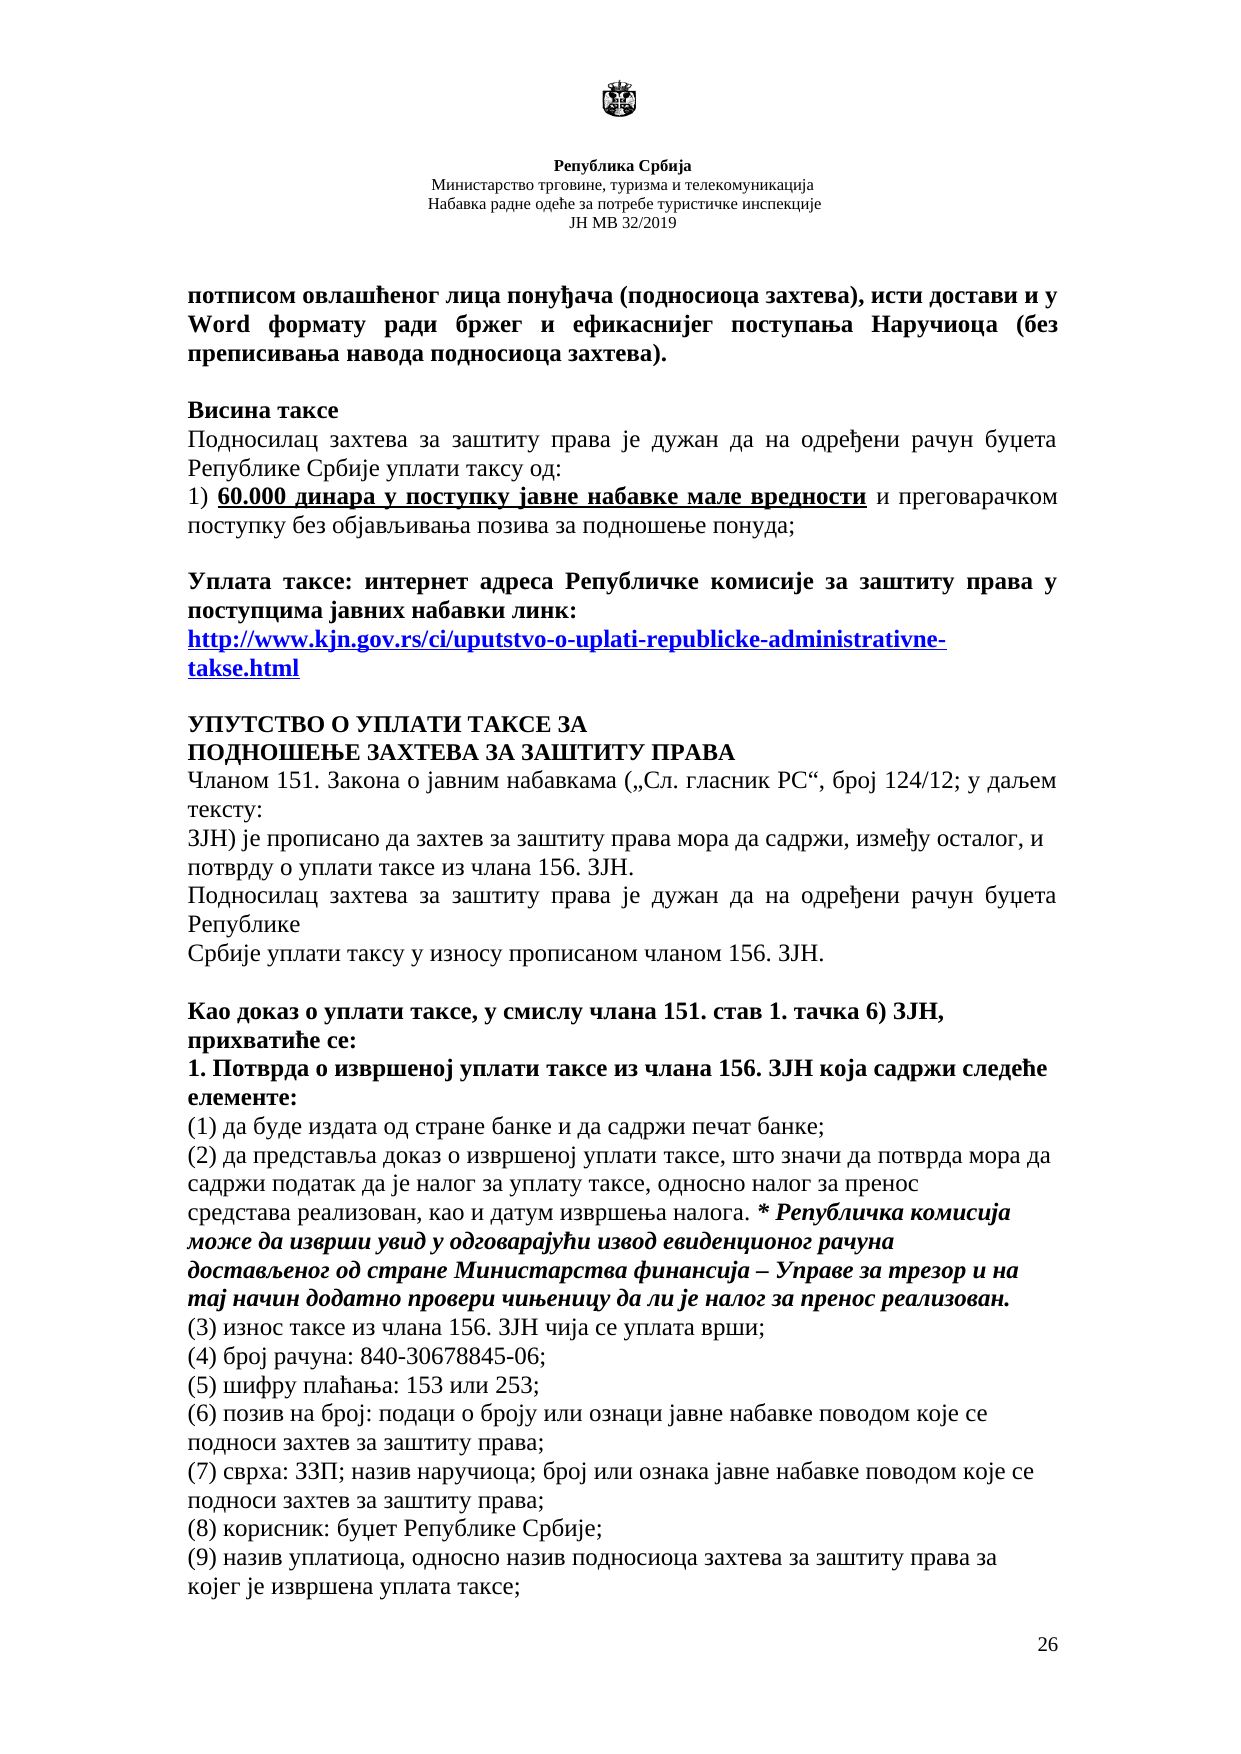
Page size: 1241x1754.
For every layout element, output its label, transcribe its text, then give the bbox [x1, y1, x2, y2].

text ПОДНОШЕЊЕ ЗАХТЕВА ЗА ЗАШТИТУ ПРАВА [187, 738, 1058, 765]
text Висина таксе [187, 395, 1058, 424]
text елементе: [187, 1082, 1058, 1111]
text достављеног од стране Министарства финансија – Управе за трезор и на [187, 1255, 1058, 1283]
text Чланом 151. Закона о јавним набавкама („Сл. гласник РС“, број 124/12; у даљем тексту: [187, 765, 1058, 823]
text (6) позив на број: подаци о броју или ознаци јавне набавке поводом које се [187, 1398, 1058, 1427]
text садржи податак да је налог за уплату таксе, односно налог за пренос [187, 1168, 1058, 1197]
text Као доказ о уплати таксе, у смислу члана 151. став 1. тачка 6) ЗЈН, прихватиће се: [187, 996, 1058, 1053]
text може да изврши увид у одговарајући извод евиденционог рачуна [187, 1226, 1058, 1255]
text ЗЈН) је прописано да захтев за заштиту права мора да садржи, између осталог, и [187, 823, 1058, 852]
text Србије уплати таксу у износу прописаном чланом 156. ЗЈН. [187, 938, 1058, 967]
text (9) назив уплатиоца, односно назив подносиоца захтева за заштиту права за [187, 1542, 1058, 1571]
text Подносилац захтева за заштиту права је дужан да на одређени рачун буџета Републике [187, 880, 1058, 938]
text средстава реализован, као и датум извршења налога. * Републичка комисија [187, 1197, 1058, 1226]
text (7) сврха: ЗЗП; назив наручиоца; број или ознака јавне набавке поводом које се [187, 1456, 1058, 1485]
text http://www.kjn.gov.rs/ci/uputstvo-o-uplati-republicke-administrativne-takse.html [187, 624, 1058, 681]
text потврду о уплати таксе из члана 156. ЗЈН. [187, 852, 1058, 880]
text (2) да представља доказ о извршеној уплати таксе, што значи да потврда мора да [187, 1140, 1058, 1168]
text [187, 280, 1058, 366]
text (1) да буде издата од стране банке и да садржи печат банке; [187, 1111, 1058, 1140]
text (4) број рачуна: 840-30678845-06; [187, 1341, 1058, 1370]
text тај начин додатно провери чињеницу да ли је налог за пренос реализован. [187, 1283, 1058, 1312]
text којег је извршена уплата таксе; [187, 1571, 1058, 1600]
text Уплата таксе: интернет адреса Републичке комисије за заштиту права у поступцима јавних набавки линк: [187, 566, 1058, 624]
text Подносилац захтева за заштиту права је дужан да на одређени рачун буџета Републике Србије уплати таксу од: [187, 424, 1058, 481]
text (3) износ таксе из члана 156. ЗЈН чија се уплата врши; [187, 1312, 1058, 1341]
text подноси захтев за заштиту права; [187, 1427, 1058, 1456]
text (5) шифру плаћања: 153 или 253; [187, 1370, 1058, 1398]
text (8) корисник: буџет Републике Србије; [187, 1513, 1058, 1542]
text УПУТСТВО О УПЛАТИ ТАКСЕ ЗА [187, 710, 1058, 738]
text 1. Потврда о извршеној уплати таксе из члана 156. ЗЈН која садржи следеће [187, 1053, 1058, 1082]
text 1) 60.000 динара у поступку јавне набавке мале вредности и преговарачком поступку без објављивања позива за подношење понуда; [187, 481, 1058, 539]
text подноси захтев за заштиту права; [187, 1485, 1058, 1513]
